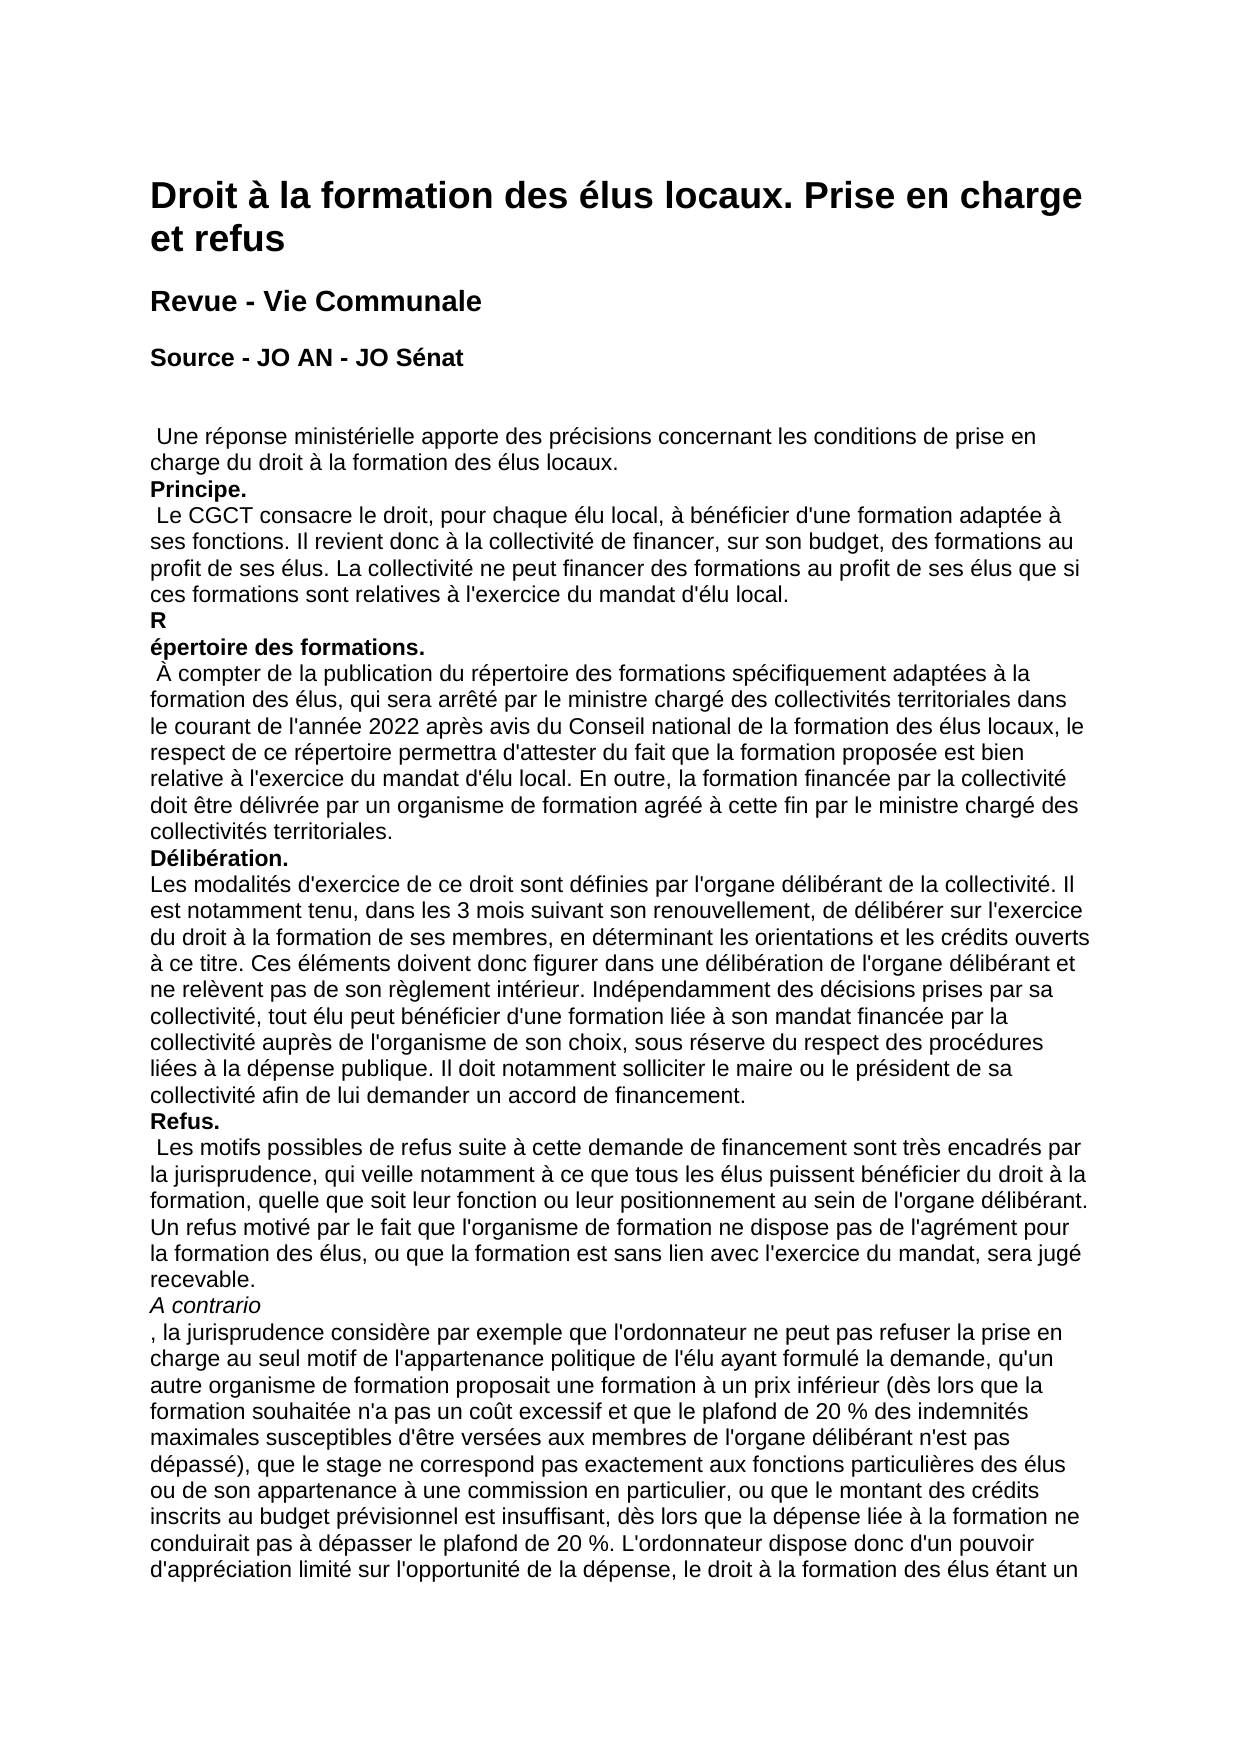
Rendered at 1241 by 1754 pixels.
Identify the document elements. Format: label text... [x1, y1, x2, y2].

text Les modalités d'exercice de ce droit sont définies par l'organe délibérant de la collectivité. Il est notamment tenu, dans les 3 mois suivant son renouvellement, de délibérer sur l'exercice du droit à la formation de ses membres, en déterminant les orientations et les crédits ouverts à ce titre. Ces éléments doivent donc figurer dans une délibération de l'organe délibérant et ne relèvent pas de son règlement intérieur. Indépendamment des décisions prises par sa collectivité, tout élu peut bénéficier d'une formation liée à son mandat financée par la collectivité auprès de l'organisme de son choix, sous réserve du respect des procédures liées à la dépense publique. Il doit notamment solliciter le maire ou le président de sa collectivité afin de lui demander un accord de financement. [150, 871, 1090, 1108]
subtitle Source - JO AN - JO Sénat [150, 343, 1090, 371]
text Une réponse ministérielle apporte des précisions concernant les conditions de prise en charge du droit à la formation des élus locaux. [150, 423, 1090, 476]
text R [150, 607, 1090, 634]
subtitle Droit à la formation des élus locaux. Prise en charge et refus [150, 173, 1090, 259]
text Délibération. [150, 844, 1090, 871]
text Principe. [150, 476, 1090, 502]
text À compter de la publication du répertoire des formations spécifiquement adaptées à la formation des élus, qui sera arrêté par le ministre chargé des collectivités territoriales dans le courant de l'année 2022 après avis du Conseil national de la formation des élus locaux, le respect de ce répertoire permettra d'attester du fait que la formation proposée est bien relative à l'exercice du mandat d'élu local. En outre, la formation financée par la collectivité doit être délivrée par un organisme de formation agréé à cette fin par le ministre chargé des collectivités territoriales. [150, 660, 1090, 844]
text Refus. [150, 1108, 1090, 1134]
subtitle Revue - Vie Communale [150, 284, 1090, 318]
text Les motifs possibles de refus suite à cette demande de financement sont très encadrés par la jurisprudence, qui veille notamment à ce que tous les élus puissent bénéficier du droit à la formation, quelle que soit leur fonction ou leur positionnement au sein de l'organe délibérant. Un refus motivé par le fait que l'organisme de formation ne dispose pas de l'agrément pour la formation des élus, ou que la formation est sans lien avec l'exercice du mandat, sera jugé recevable. [150, 1134, 1090, 1292]
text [150, 1319, 1090, 1582]
text Le CGCT consacre le droit, pour chaque élu local, à bénéficier d'une formation adaptée à ses fonctions. Il revient donc à la collectivité de financer, sur son budget, des formations au profit de ses élus. La collectivité ne peut financer des formations au profit de ses élus que si ces formations sont relatives à l'exercice du mandat d'élu local. [150, 502, 1090, 607]
text épertoire des formations. [150, 634, 1090, 660]
text A contrario [150, 1292, 1090, 1319]
